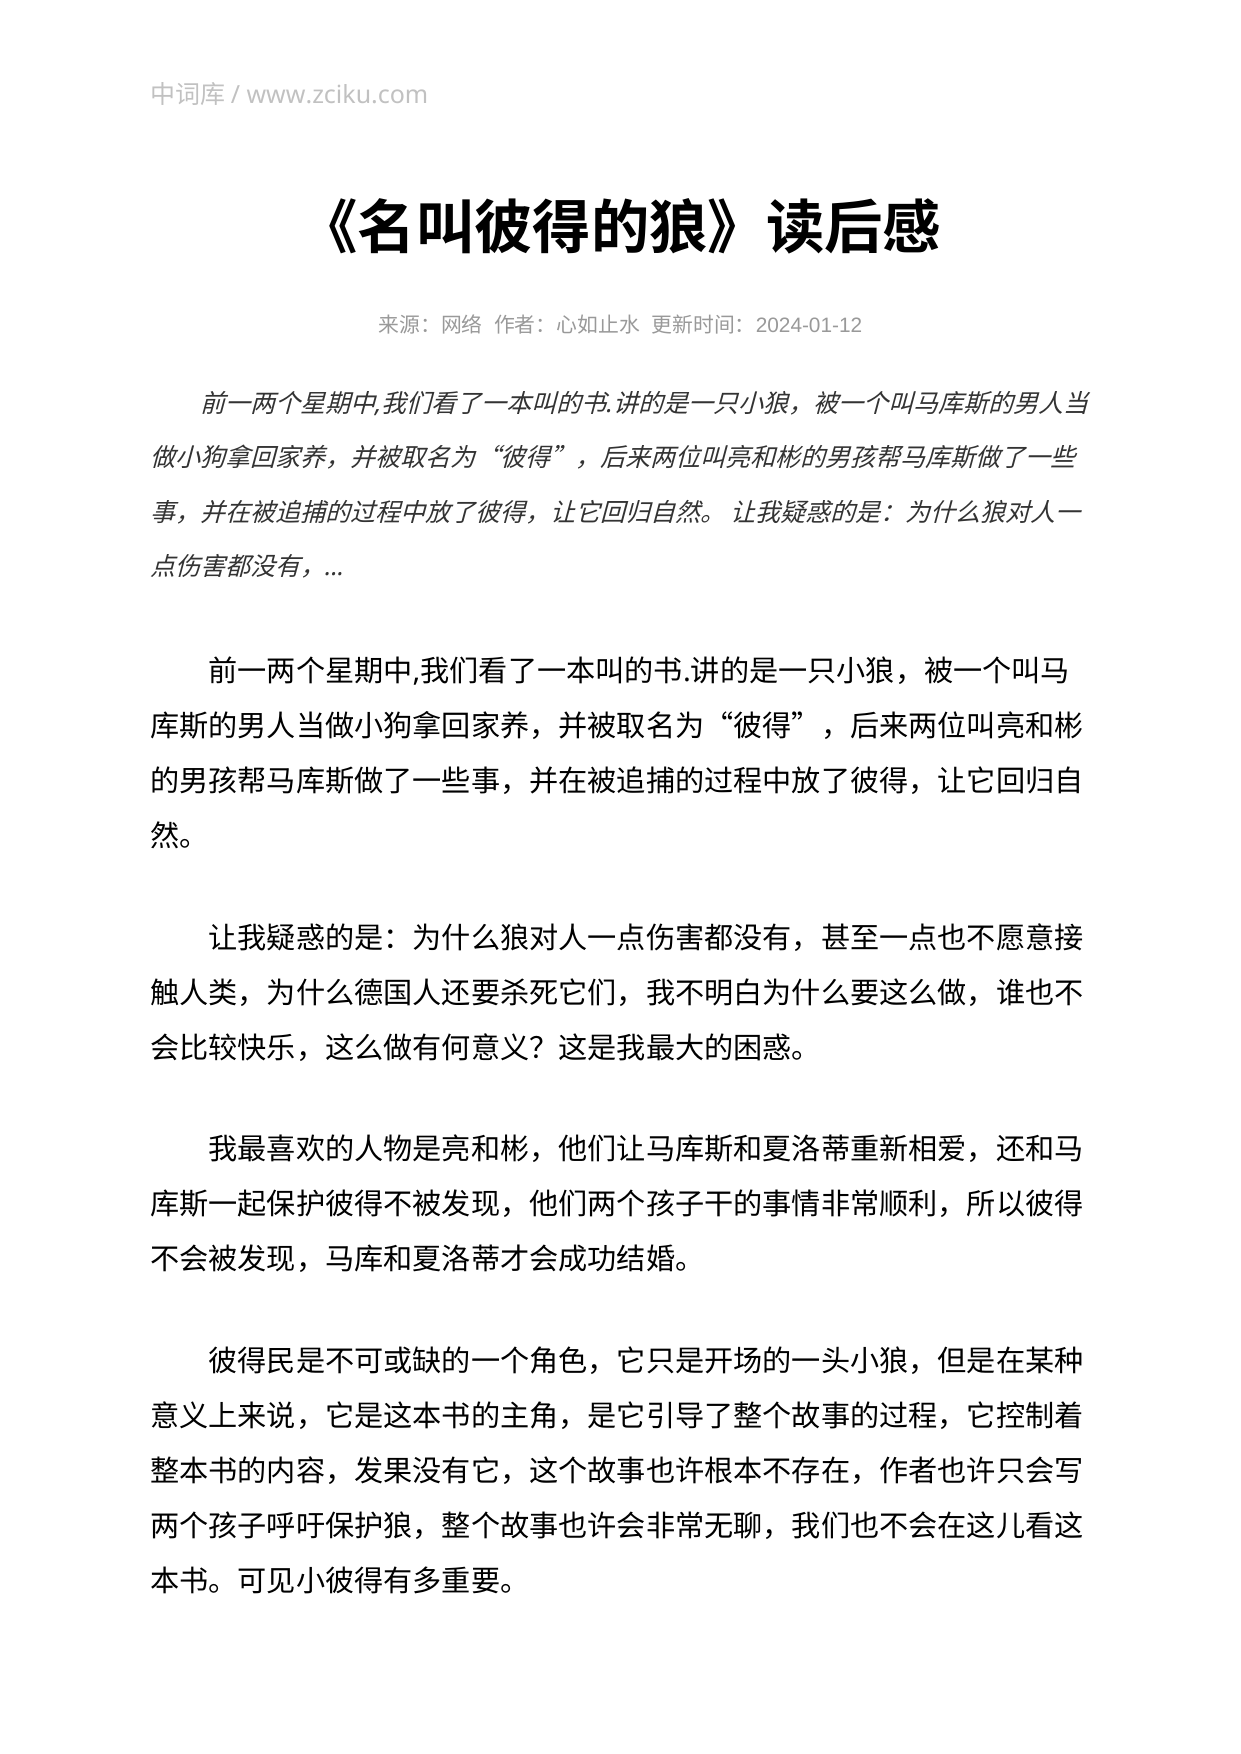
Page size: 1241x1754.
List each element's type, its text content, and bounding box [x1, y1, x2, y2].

text 前一两个星期中,我们看了一本叫的书.讲的是一只小狼，被一个叫马库斯的男人当做小狗拿回家养，并被取名为“彼得”，后来两位叫亮和彬的男孩帮马库斯做了一些事，并在被追捕的过程中放了彼得，让它回归自然。 [150, 648, 1090, 855]
subtitle 《名叫彼得的狼》读后感 [150, 181, 1090, 266]
text 彼得民是不可或缺的一个角色，它只是开场的一头小狼，但是在某种意义上来说，它是这本书的主角，是它引导了整个故事的过程，它控制着整本书的内容，发果没有它，这个故事也许根本不存在，作者也许只会写两个孩子呼吁保护狼，整个故事也许会非常无聊，我们也不会在这儿看这本书。可见小彼得有多重要。 [150, 1337, 1090, 1599]
text 前一两个星期中,我们看了一本叫的书.讲的是一只小狼，被一个叫马库斯的男人当做小狗拿回家养，并被取名为“彼得”，后来两位叫亮和彬的男孩帮马库斯做了一些事，并在被追捕的过程中放了彼得，让它回归自然。 让我疑惑的是：为什么狼对人一点伤害都没有，... [150, 383, 1090, 583]
text 来源：网络 作者：心如止水 更新时间：2024-01-12 [150, 313, 1090, 337]
text 让我疑惑的是：为什么狼对人一点伤害都没有，甚至一点也不愿意接触人类，为什么德国人还要杀死它们，我不明白为什么要这么做，谁也不会比较快乐，这么做有何意义？这是我最大的困惑。 [150, 914, 1090, 1066]
text 我最喜欢的人物是亮和彬，他们让马库斯和夏洛蒂重新相爱，还和马库斯一起保护彼得不被发现，他们两个孩子干的事情非常顺利，所以彼得不会被发现，马库和夏洛蒂才会成功结婚。 [150, 1126, 1090, 1278]
